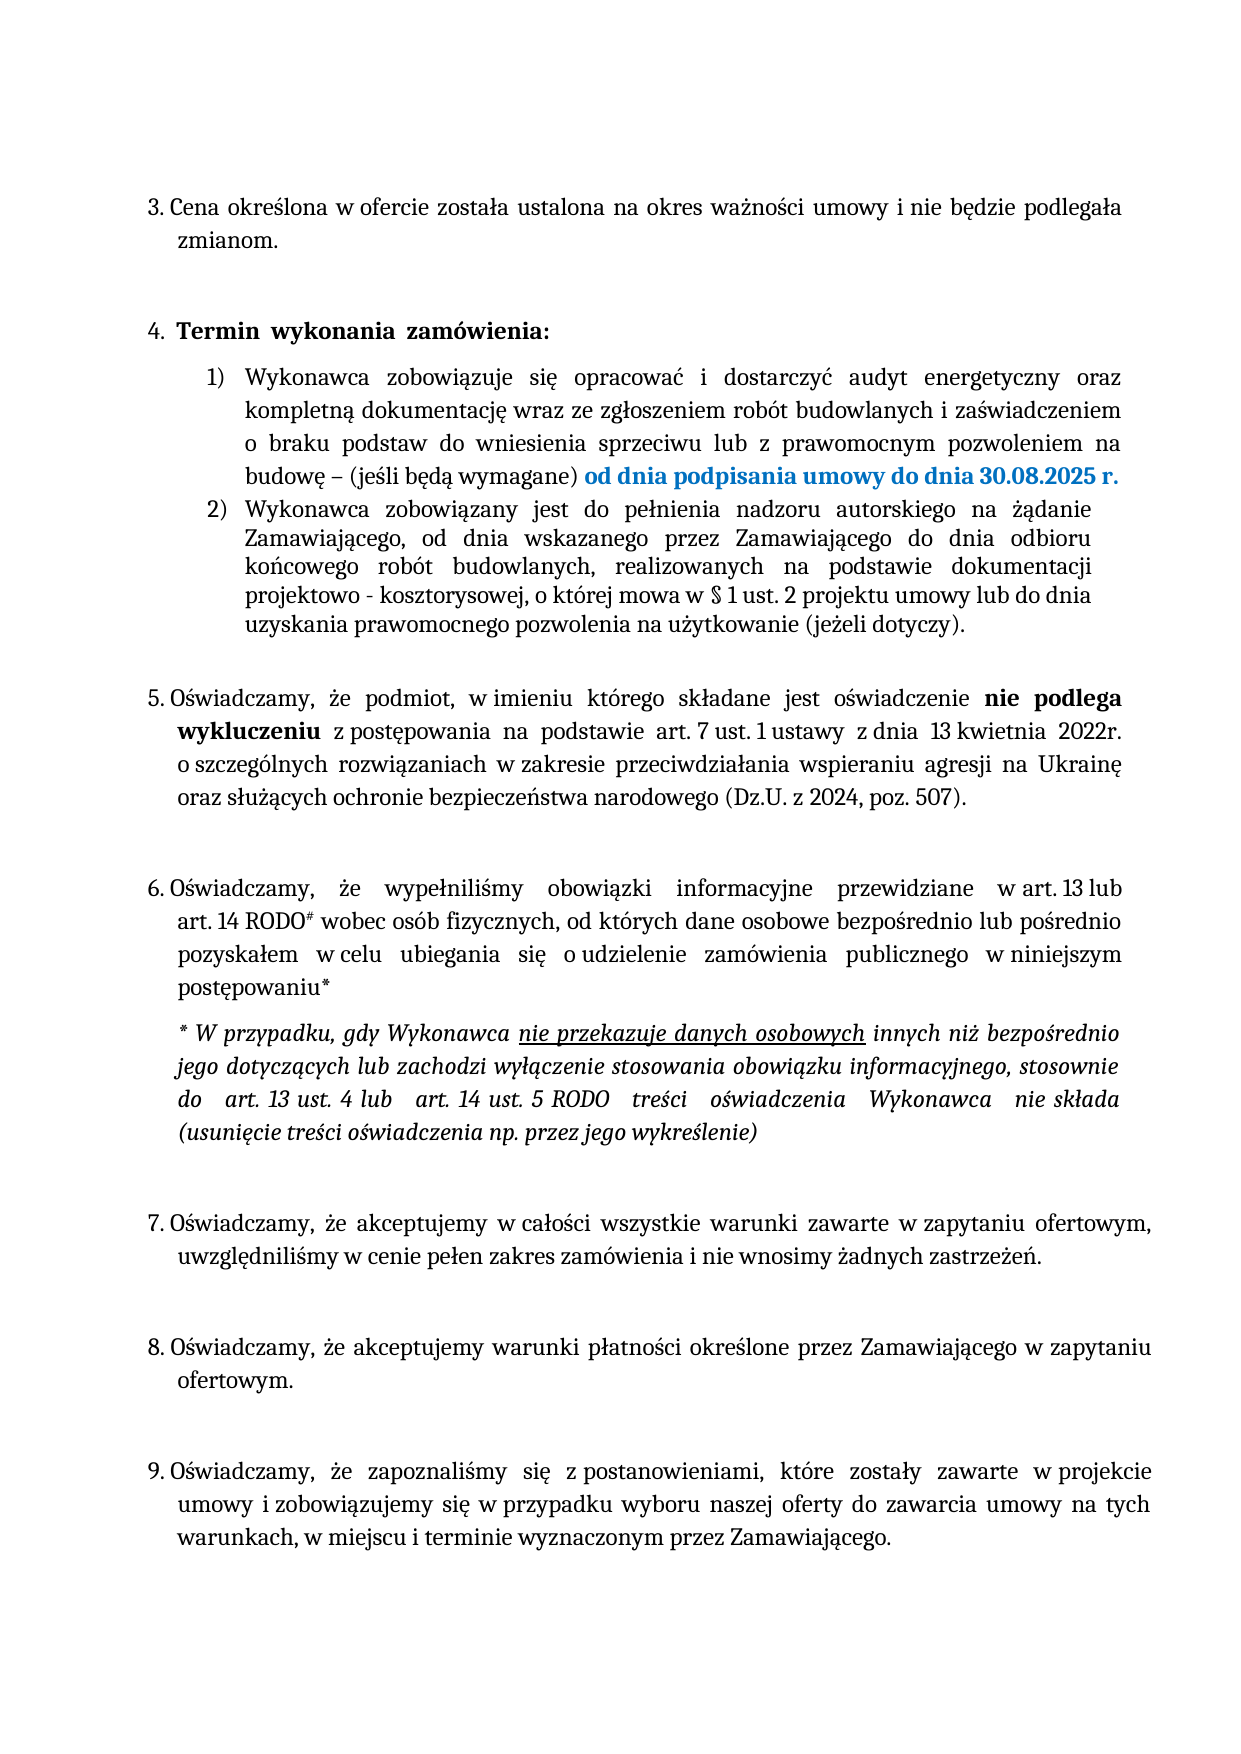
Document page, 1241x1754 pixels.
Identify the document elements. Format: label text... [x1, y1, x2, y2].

text 3. Cena określona w ofercie została ustalona na okres ważności umowy i nie będzie podlegała zmianom. [148, 193, 1122, 255]
text 4. Termin wykonania zamówienia: [148, 317, 1122, 346]
text 6. Oświadczamy, że wypełniliśmy obowiązki informacyjne przewidziane w art. 13 lub art. 14 RODO# wobec osób fizycznych, od których dane osobowe bezpośrednio lub pośrednio pozyskałem w celu ubiegania się o udzielenie zamówienia publicznego w niniejszym postępowaniu* [148, 874, 1122, 1002]
text * W przypadku, gdy Wykonawca nie przekazuje danych osobowych innych niż bezpośrednio jego dotyczących lub zachodzi wyłączenie stosowania obowiązku informacyjnego, stosownie do art. 13 ust. 4 lub art. 14 ust. 5 RODO treści oświadczenia Wykonawca nie składa (usunięcie treści oświadczenia np. przez jego wykreślenie) [177, 1019, 1122, 1147]
text 8. Oświadczamy, że akceptujemy warunki płatności określone przez Zamawiającego w zapytaniu ofertowym. [148, 1333, 1152, 1395]
list Wykonawca zobowiązany jest do pełnienia nadzoru autorskiego na żądanie Zamawiającego, od dnia wskazanego przez Zamawiającego do dnia odbioru końcowego robót budowlanych, realizowanych na podstawie dokumentacji projektowo - kosztorysowej, o której mowa w § 1 ust. 2 projektu umowy lub do dnia uzyskania prawomocnego pozwolenia na użytkowanie (jeżeli dotyczy). [207, 495, 1093, 638]
text 9. Oświadczamy, że zapoznaliśmy się z postanowieniami, które zostały zawarte w projekcie umowy i zobowiązujemy się w przypadku wyboru naszej oferty do zawarcia umowy na tych warunkach, w miejscu i terminie wyznaczonym przez Zamawiającego. [148, 1457, 1152, 1552]
list Wykonawca zobowiązuje się opracować i dostarczyć audyt energetyczny oraz kompletną dokumentację wraz ze zgłoszeniem robót budowlanych i zaświadczeniem o braku podstaw do wniesienia sprzeciwu lub z prawomocnym pozwoleniem na budowę – (jeśli będą wymagane) od dnia podpisania umowy do dnia 30.08.2025 r. [207, 363, 1122, 491]
text 5. Oświadczamy, że podmiot, w imieniu którego składane jest oświadczenie nie podlega wykluczeniu z postępowania na podstawie art. 7 ust. 1 ustawy z dnia 13 kwietnia 2022r. o szczególnych rozwiązaniach w zakresie przeciwdziałania wspieraniu agresji na Ukrainę oraz służących ochronie bezpieczeństwa narodowego (Dz.U. z 2024, poz. 507). [148, 684, 1122, 812]
text 7. Oświadczamy, że akceptujemy w całości wszystkie warunki zawarte w zapytaniu ofertowym, uwzględniliśmy w cenie pełen zakres zamówienia i nie wnosimy żadnych zastrzeżeń. [148, 1209, 1152, 1271]
